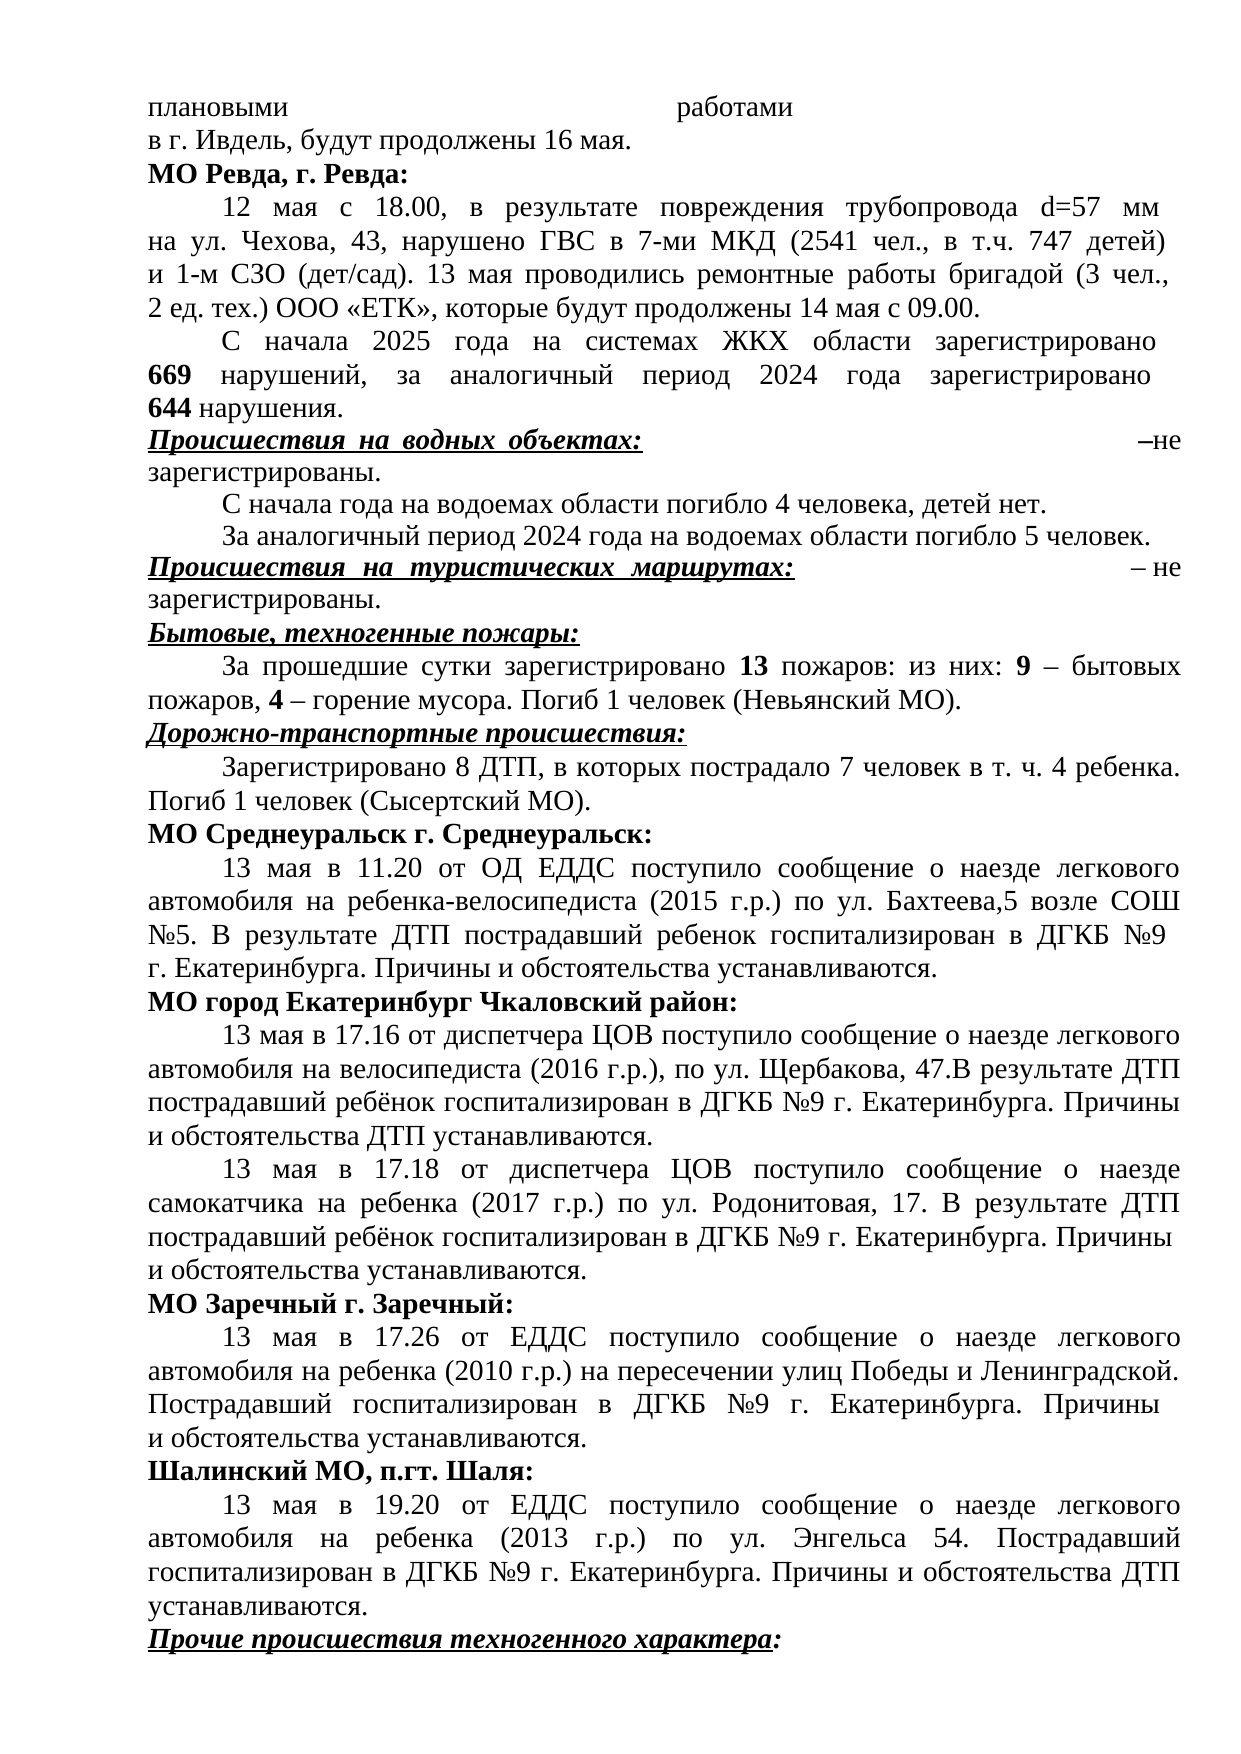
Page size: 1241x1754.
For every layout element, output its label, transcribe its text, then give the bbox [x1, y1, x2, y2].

text Происшествия на водных объектах: –не зарегистрированы. [148, 424, 1181, 488]
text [148, 89, 1181, 156]
text Бытовые, техногенные пожары: [148, 615, 1181, 648]
text За прошедшие сутки зарегистрировано 13 пожаров: из них: 9 – бытовых пожаров, 4 – горение мусора. Погиб 1 человек (Невьянский МО). [148, 648, 1181, 716]
text Происшествия на туристических маршрутах: – не зарегистрированы. [148, 551, 1181, 615]
text 12 мая с 18.00, в результате повреждения трубопровода d=57 мм на ул. Чехова, 43, нарушено ГВС в 7-ми МКД (2541 чел., в т.ч. 747 детей) и 1-м СЗО (дет/сад). 13 мая проводились ремонтные работы бригадой (3 чел., 2 ед. тех.) ООО «ЕТК», которые будут продолжены 14 мая с 09.00. [148, 189, 1181, 323]
text МО город Екатеринбург Чкаловский район: [148, 984, 1181, 1017]
text С начала года на водоемах области погибло 4 человека, детей нет. [148, 488, 1181, 519]
text Шалинский МО, п.гт. Шаля: [148, 1453, 1181, 1487]
text Дорожно-транспортные происшествия: [148, 716, 1181, 749]
text МО Среднеуральск г. Среднеуральск: [148, 816, 1181, 850]
text 13 мая в 17.26 от ЕДДС поступило сообщение о наезде легкового автомобиля на ребенка (2010 г.р.) на пересечении улиц Победы и Ленинградской. Пострадавший госпитализирован в ДГКБ №9 г. Екатеринбурга. Причины и обстоятельства устанавливаются. [148, 1319, 1181, 1453]
text 13 мая в 19.20 от ЕДДС поступило сообщение о наезде легкового автомобиля на ребенка (2013 г.р.) по ул. Энгельса 54. Пострадавший госпитализирован в ДГКБ №9 г. Екатеринбурга. Причины и обстоятельства ДТП устанавливаются. [148, 1487, 1181, 1621]
text 13 мая в 17.18 от диспетчера ЦОВ поступило сообщение о наезде самокатчика на ребенка (2017 г.р.) по ул. Родонитовая, 17. В результате ДТП пострадавший ребёнок госпитализирован в ДГКБ №9 г. Екатеринбурга. Причины и обстоятельства устанавливаются. [148, 1152, 1181, 1286]
text МО Заречный г. Заречный: [148, 1286, 1181, 1319]
text За аналогичный период 2024 года на водоемах области погибло 5 человек. [148, 519, 1181, 551]
text 13 мая в 11.20 от ОД ЕДДС поступило сообщение о наезде легкового автомобиля на ребенка-велосипедиста (2015 г.р.) по ул. Бахтеева,5 возле СОШ №5. В результате ДТП пострадавший ребенок госпитализирован в ДГКБ №9 г. Екатеринбурга. Причины и обстоятельства устанавливаются. [148, 850, 1181, 984]
text 13 мая в 17.16 от диспетчера ЦОВ поступило сообщение о наезде легкового автомобиля на велосипедиста (2016 г.р.), по ул. Щербакова, 47.В результате ДТП пострадавший ребёнок госпитализирован в ДГКБ №9 г. Екатеринбурга. Причины и обстоятельства ДТП устанавливаются. [148, 1017, 1181, 1152]
text Прочие происшествия техногенного характера: [148, 1621, 1181, 1655]
text МО Ревда, г. Ревда: [148, 156, 1181, 189]
text С начала 2025 года на системах ЖКХ области зарегистрировано 669 нарушений, за аналогичный период 2024 года зарегистрировано 644 нарушения. [148, 323, 1181, 424]
text Зарегистрировано 8 ДТП, в которых пострадало 7 человек в т. ч. 4 ребенка. Погиб 1 человек (Сысертский МО). [148, 749, 1181, 816]
